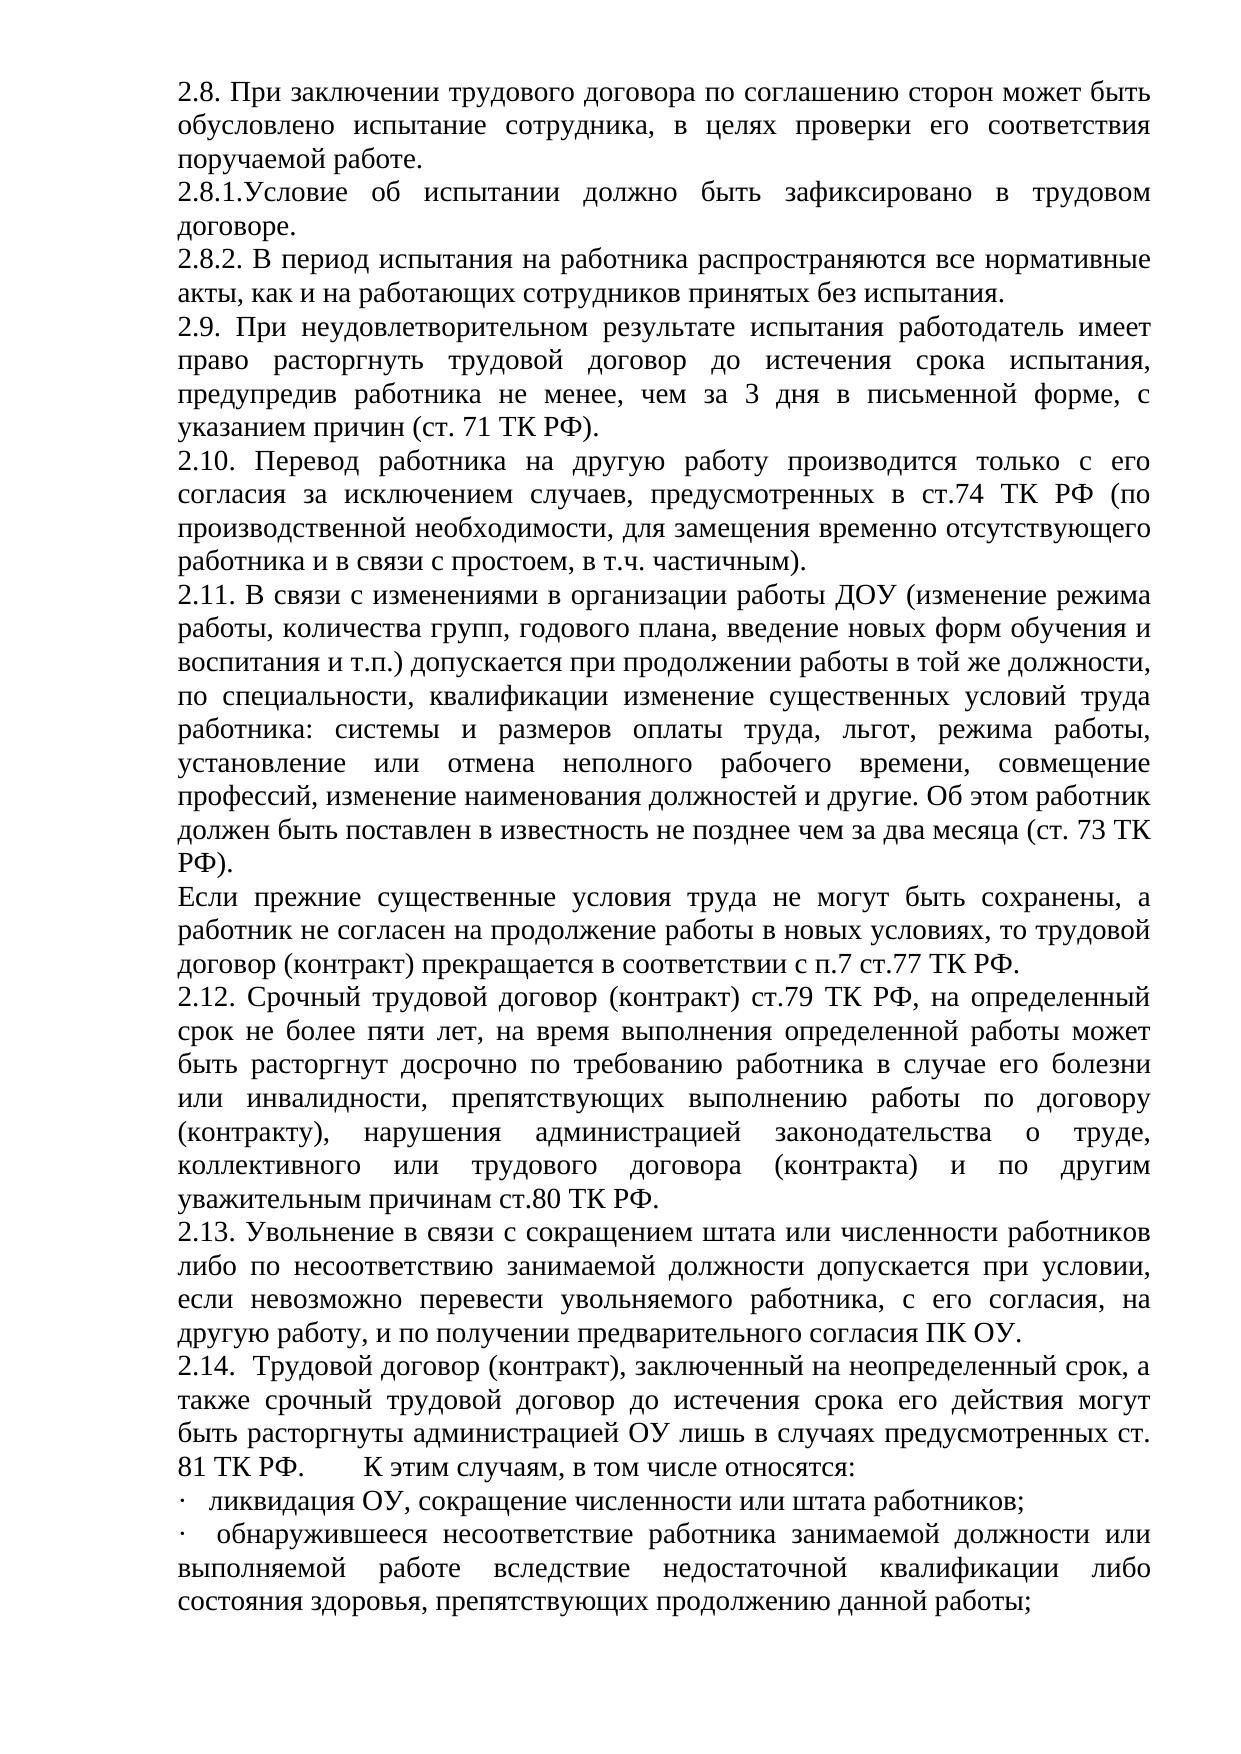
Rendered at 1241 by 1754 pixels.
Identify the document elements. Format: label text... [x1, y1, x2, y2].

text 2.8. При заключении трудового договора по соглашению сторон может быть обусловлено испытание сотрудника, в целях проверки его соответствия поручаемой работе. [177, 74, 1152, 174]
text 2.14. Трудовой договор (контракт), заключенный на неопределенный срок, а также срочный трудовой договор до истечения срока его действия могут быть расторгнуты администрацией ОУ лишь в случаях предусмотренных ст. 81 ТК РФ. К этим случаям, в том числе относятся: [177, 1348, 1152, 1483]
text 2.13. Увольнение в связи с сокращением штата или численности работников либо по несоответствию занимаемой должности допускается при условии, если невозможно перевести увольняемого работника, с его согласия, на другую работу, и по получении предварительного согласия ПК ОУ. [177, 1214, 1152, 1348]
text · ликвидация ОУ, сокращение численности или штата работников; [177, 1483, 1152, 1516]
text · обнаружившееся несоответствие работника занимаемой должности или выполняемой работе вследствие недостаточной квалификации либо состояния здоровья, препятствующих продолжению данной работы; [177, 1516, 1152, 1617]
text 2.12. Срочный трудовой договор (контракт) ст.79 ТК РФ, на определенный срок не более пяти лет, на время выполнения определенной работы может быть расторгнут досрочно по требованию работника в случае его болезни или инвалидности, препятствующих выполнению работы по договору (контракту), нарушения администрацией законодательства о труде, коллективного или трудового договора (контракта) и по другим уважительным причинам ст.80 ТК РФ. [177, 979, 1152, 1214]
text 2.11. В связи с изменениями в организации работы ДОУ (изменение режима работы, количества групп, годового плана, введение новых форм обучения и воспитания и т.п.) допускается при продолжении работы в той же должности, по специальности, квалификации изменение существенных условий труда работника: системы и размеров оплаты труда, льгот, режима работы, установление или отмена неполного рабочего времени, совмещение профессий, изменение наименования должностей и другие. Об этом работник должен быть поставлен в известность не позднее чем за два месяца (ст. 73 ТК РФ). [177, 577, 1152, 879]
text 2.8.2. В период испытания на работника распространяются все нормативные акты, как и на работающих сотрудников принятых без испытания. [177, 242, 1152, 309]
text 2.10. Перевод работника на другую работу производится только с его согласия за исключением случаев, предусмотренных в ст.74 ТК РФ (по производственной необходимости, для замещения временно отсутствующего работника и в связи с простоем, в т.ч. частичным). [177, 443, 1152, 577]
text Если прежние существенные условия труда не могут быть сохранены, а работник не согласен на продолжение работы в новых условиях, то трудовой договор (контракт) прекращается в соответствии с п.7 ст.77 ТК РФ. [177, 879, 1152, 979]
text 2.9. При неудовлетворительном результате испытания работодатель имеет право расторгнуть трудовой договор до истечения срока испытания, предупредив работника не менее, чем за 3 дня в письменной форме, с указанием причин (ст. 71 ТК РФ). [177, 309, 1152, 443]
text 2.8.1.Условие об испытании должно быть зафиксировано в трудовом договоре. [177, 174, 1152, 242]
